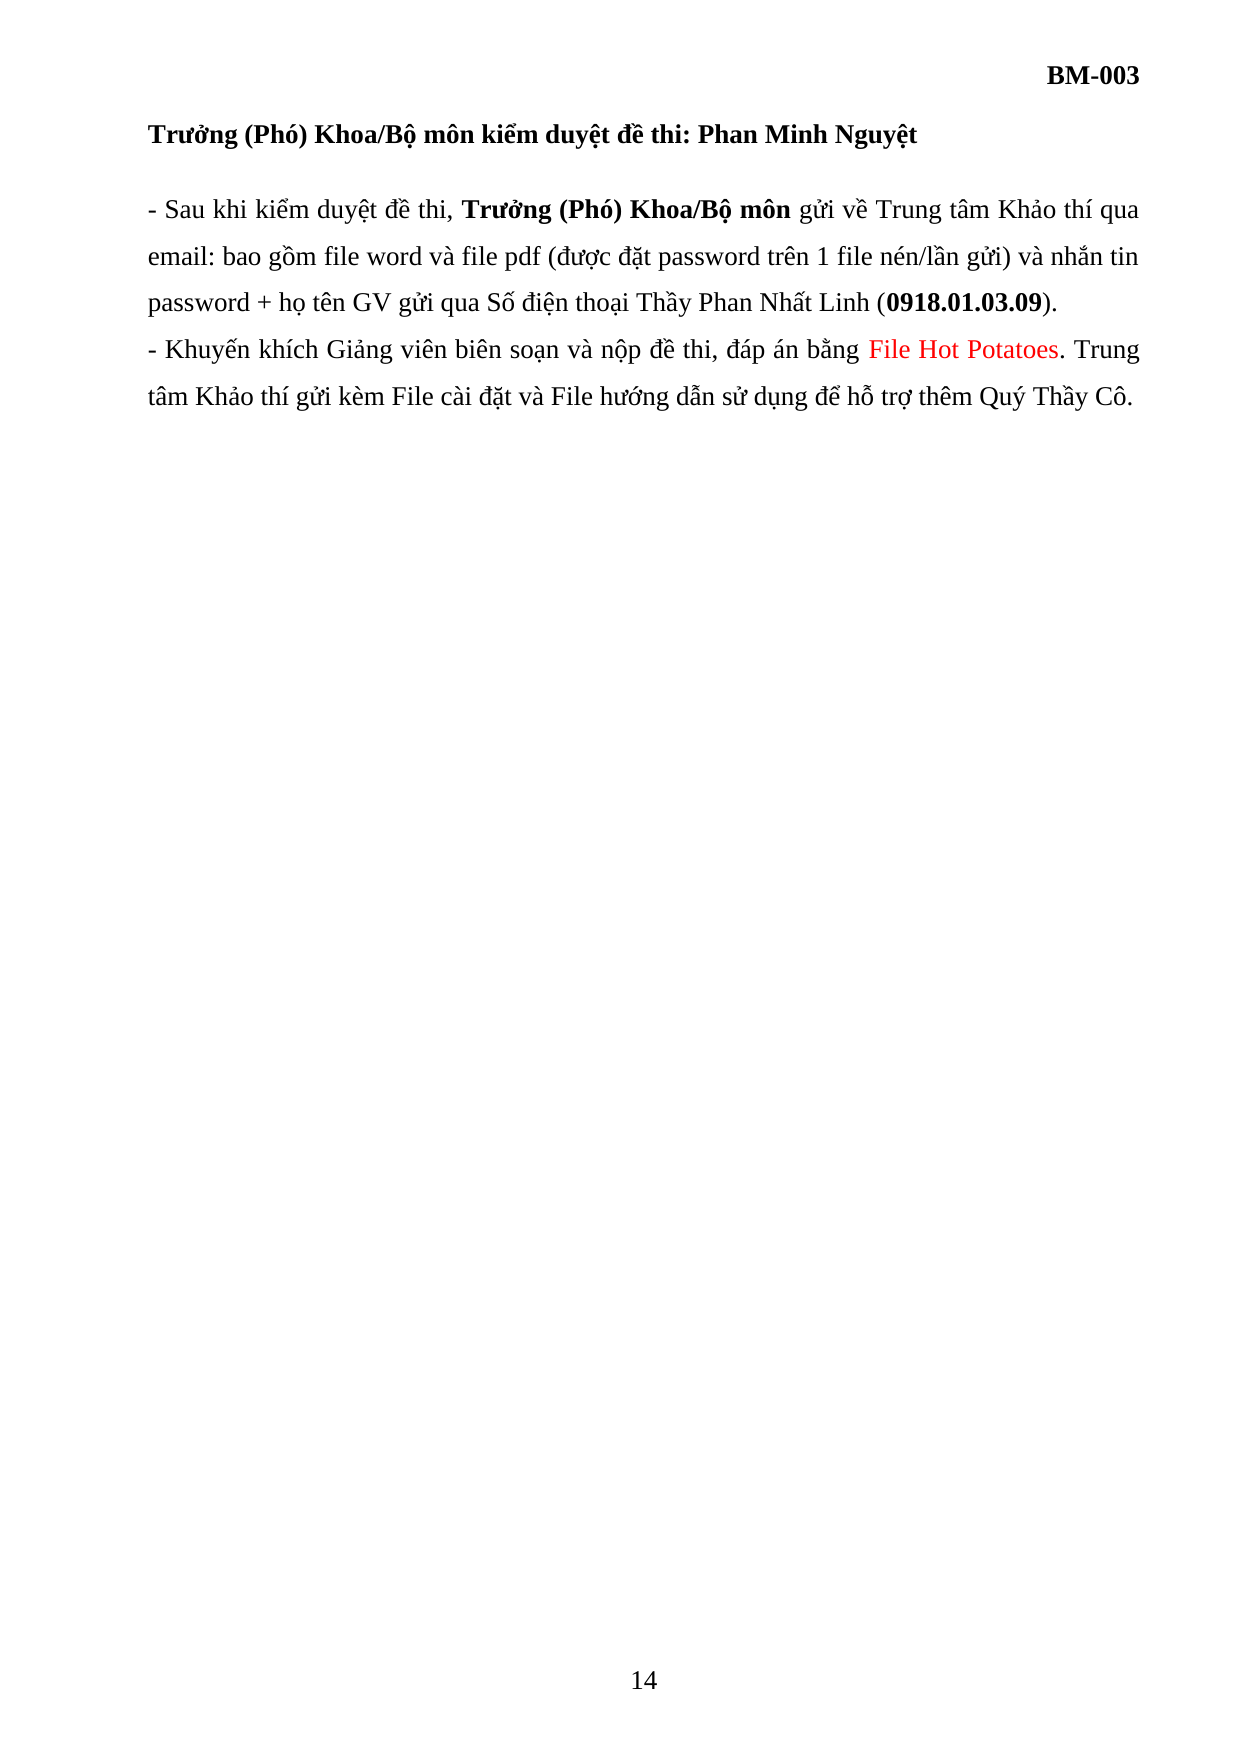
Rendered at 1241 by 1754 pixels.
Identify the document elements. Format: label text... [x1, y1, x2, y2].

text Trưởng (Phó) Khoa/Bộ môn kiểm duyệt đề thi: Phan Minh Nguyệt [148, 118, 1140, 149]
text - Khuyến khích Giảng viên biên soạn và nộp đề thi, đáp án bằng File Hot Potatoes. Trung tâm Khảo thí gửi kèm File cài đặt và File hướng dẫn sử dụng để hỗ trợ thêm Quý Thầy Cô. [148, 333, 1140, 411]
text - Sau khi kiểm duyệt đề thi, Trưởng (Phó) Khoa/Bộ môn gửi về Trung tâm Khảo thí qua email: bao gồm file word và file pdf (được đặt password trên 1 file nén/lần gửi) và nhắn tin password + họ tên GV gửi qua Số điện thoại Thầy Phan Nhất Linh (0918.01.03.09). [148, 193, 1140, 317]
